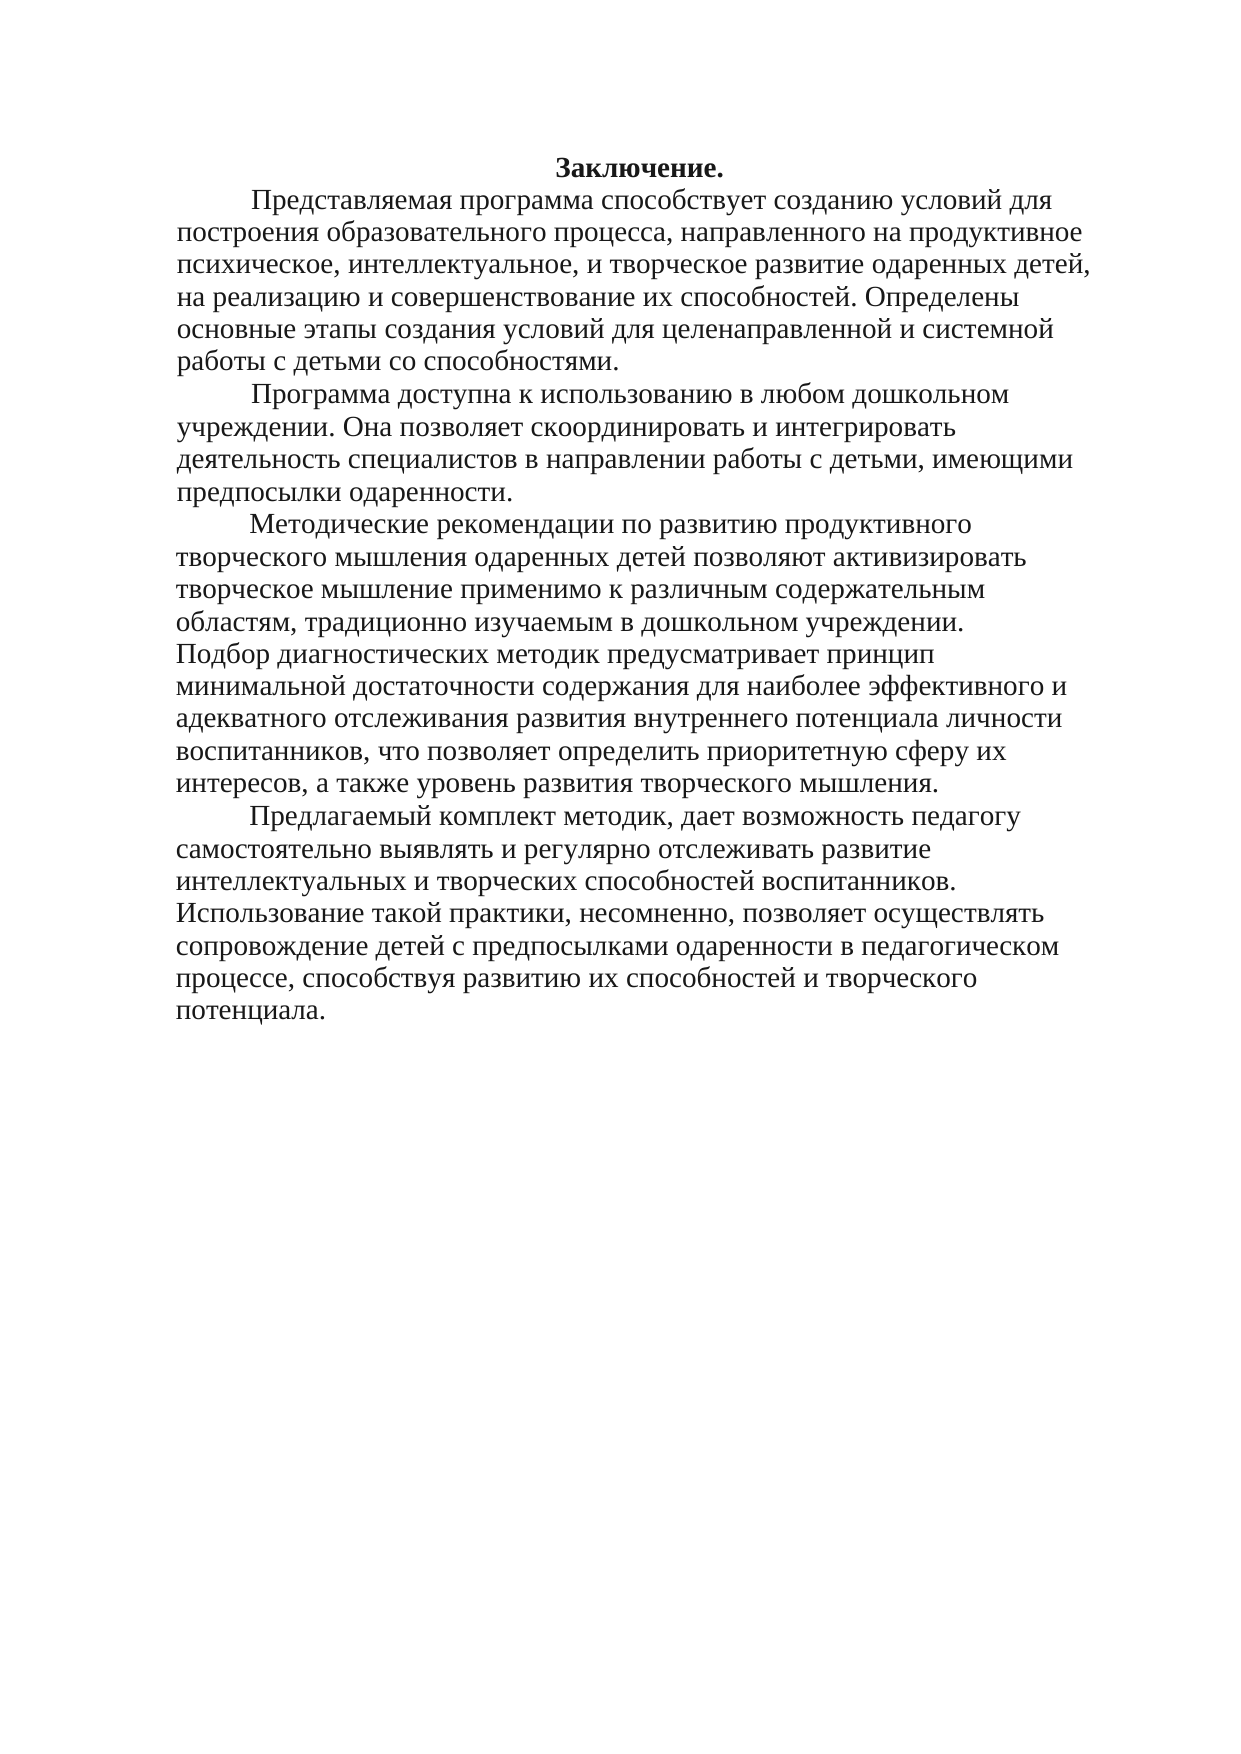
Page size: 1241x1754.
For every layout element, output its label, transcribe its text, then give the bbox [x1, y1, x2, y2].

text Заключение. [177, 150, 1102, 183]
text Программа доступна к использованию в любом дошкольном учреждении. Она позволяет скоординировать и интегрировать деятельность специалистов в направлении работы с детьми, имеющими предпосылки одаренности. [176, 378, 1100, 507]
text Предлагаемый комплект методик, дает возможность педагогу самостоятельно выявлять и регулярно отслеживать развитие интеллектуальных и творческих способностей воспитанников. Использование такой практики, несомненно, позволяет осуществлять сопровождение детей с предпосылками одаренности в педагогическом процессе, способствуя развитию их способностей и творческого потенциала. [176, 800, 1100, 1026]
text Представляемая программа способствует созданию условий для построения образовательного процесса, направленного на продуктивное психическое, интеллектуальное, и творческое развитие одаренных детей, на реализацию и совершенствование их способностей. Определены основные этапы создания условий для целенаправленной и системной работы с детьми со способностями. [176, 183, 1100, 377]
text Методические рекомендации по развитию продуктивного творческого мышления одаренных детей позволяют активизировать творческое мышление применимо к различным содержательным областям, традиционно изучаемым в дошкольном учреждении. Подбор диагностических методик предусматривает принцип минимальной достаточности содержания для наиболее эффективного и адекватного отслеживания развития внутреннего потенциала личности воспитанников, что позволяет определить приоритетную сферу их интересов, а также уровень развития творческого мышления. [176, 508, 1075, 799]
